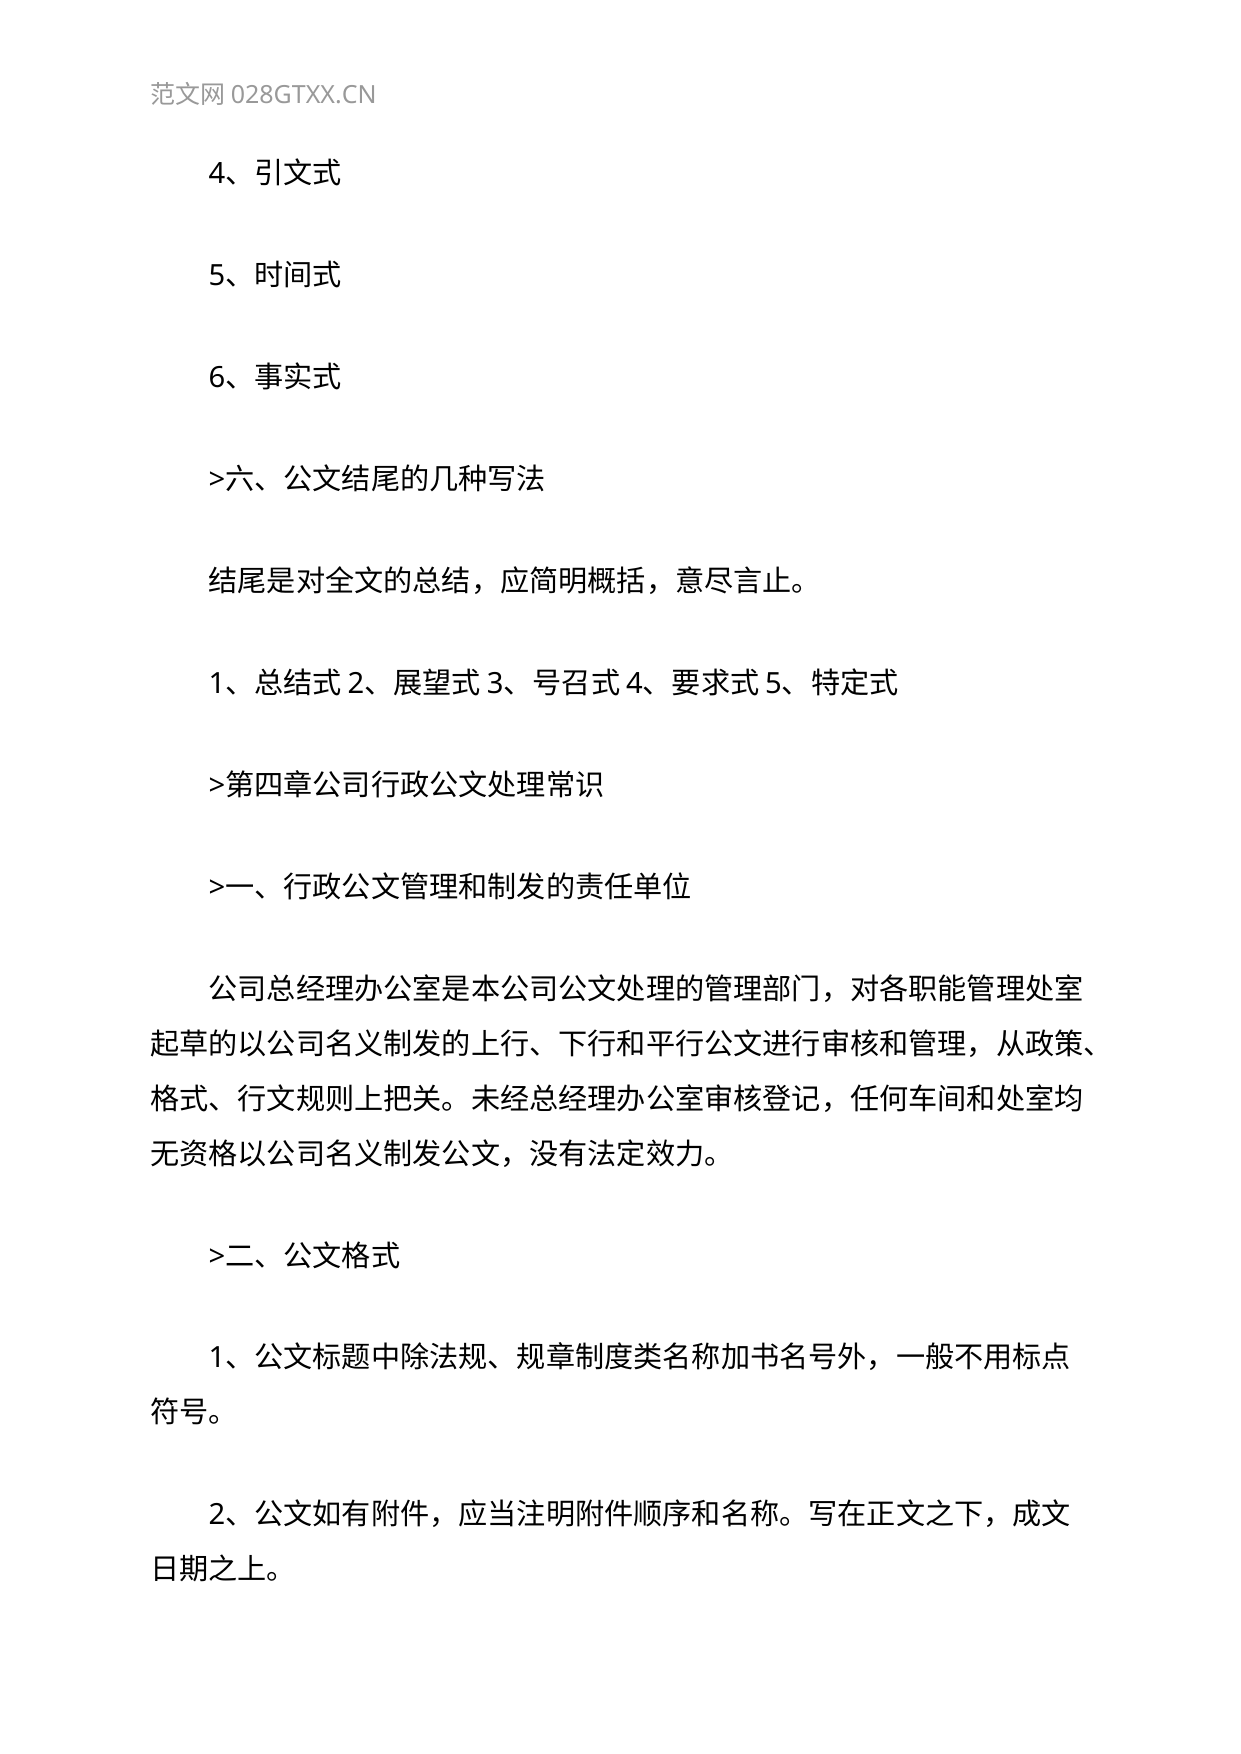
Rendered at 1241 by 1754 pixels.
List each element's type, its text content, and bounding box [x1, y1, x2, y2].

text 1、公文标题中除法规、规章制度类名称加书名号外，一般不用标点符号。 [150, 1334, 1090, 1431]
text 5、时间式 [150, 252, 1090, 294]
text >第四章公司行政公文处理常识 [150, 762, 1090, 804]
text 6、事实式 [150, 354, 1090, 396]
text >二、公文格式 [150, 1232, 1090, 1274]
text 公司总经理办公室是本公司公文处理的管理部门，对各职能管理处室起草的以公司名义制发的上行、下行和平行公文进行审核和管理，从政策、格式、行文规则上把关。未经总经理办公室审核登记，任何车间和处室均无资格以公司名义制发公文，没有法定效力。 [150, 966, 1090, 1173]
text 4、引文式 [150, 150, 1090, 192]
text >一、行政公文管理和制发的责任单位 [150, 864, 1090, 906]
text 2、公文如有附件，应当注明附件顺序和名称。写在正文之下，成文日期之上。 [150, 1491, 1090, 1588]
text 结尾是对全文的总结，应简明概括，意尽言止。 [150, 558, 1090, 600]
text 1、总结式2、展望式3、号召式4、要求式5、特定式 [150, 660, 1090, 702]
text >六、公文结尾的几种写法 [150, 456, 1090, 498]
